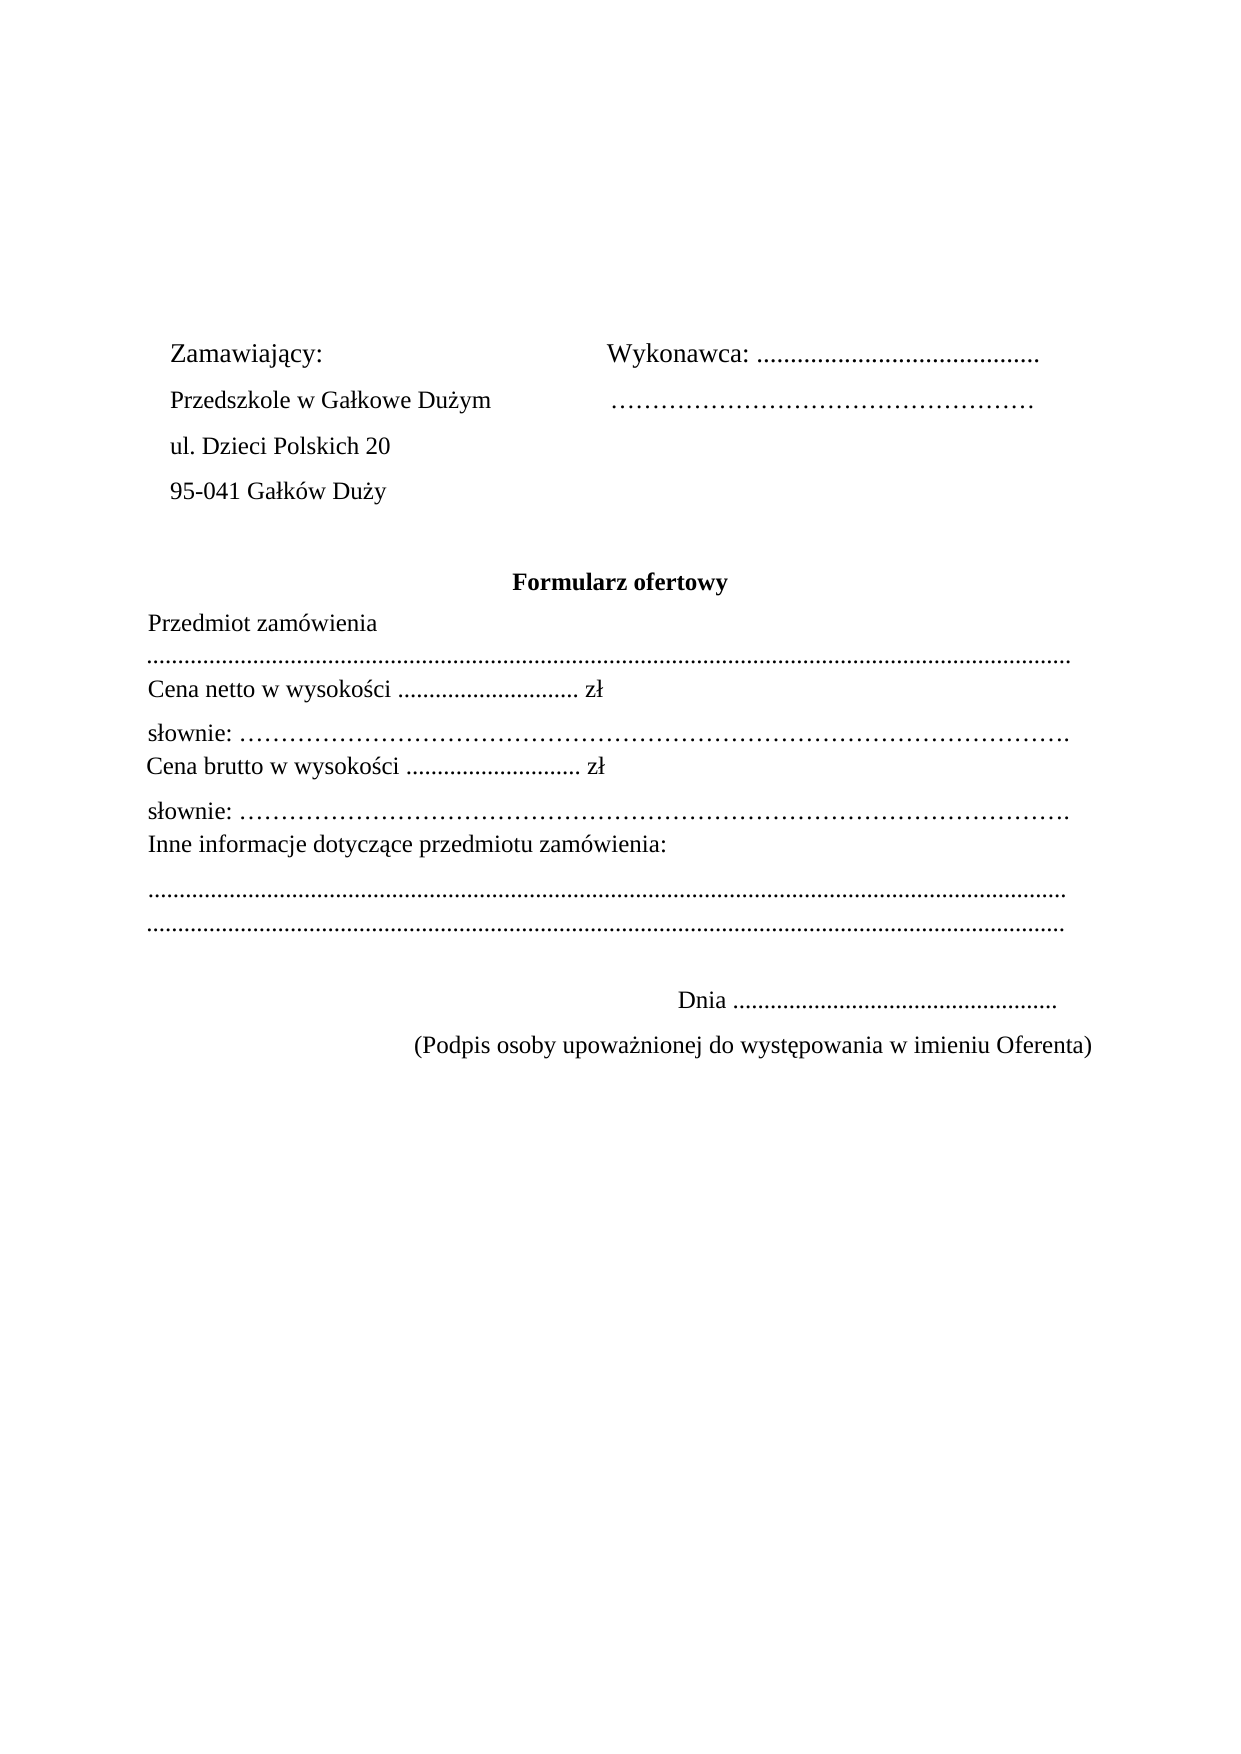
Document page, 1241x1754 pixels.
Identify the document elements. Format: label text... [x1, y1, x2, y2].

text Cena netto w wysokości ............................. zł [148, 674, 1093, 702]
text Przedmiot zamówienia [148, 608, 1093, 636]
text Cena brutto w wysokości ............................ zł [146, 751, 1093, 780]
text Inne informacje dotyczące przedmiotu zamówienia: [148, 829, 1093, 858]
text Formularz ofertowy [171, 567, 1069, 595]
text ................................................................................................................................................... [148, 874, 1093, 903]
text (Podpis osoby upoważnionej do występowania w imieniu Oferenta) [171, 1031, 1093, 1059]
text 95-041 Gałków Duży [170, 476, 1043, 505]
text .................................................................................................................................................... [146, 641, 1093, 669]
text Przedszkole w Gałkowe Dużym …………………………………………… [170, 385, 1043, 414]
text Zamawiający: Wykonawca: .......................................... [170, 337, 1043, 368]
text ul. Dzieci Polskich 20 [170, 431, 1043, 459]
text słownie: ………………………………………………………………………………………. [148, 718, 1093, 747]
text Dnia .................................................... [171, 985, 1093, 1014]
text ................................................................................................................................................... [146, 908, 1093, 936]
text słownie: ………………………………………………………………………………………. [148, 796, 1093, 825]
